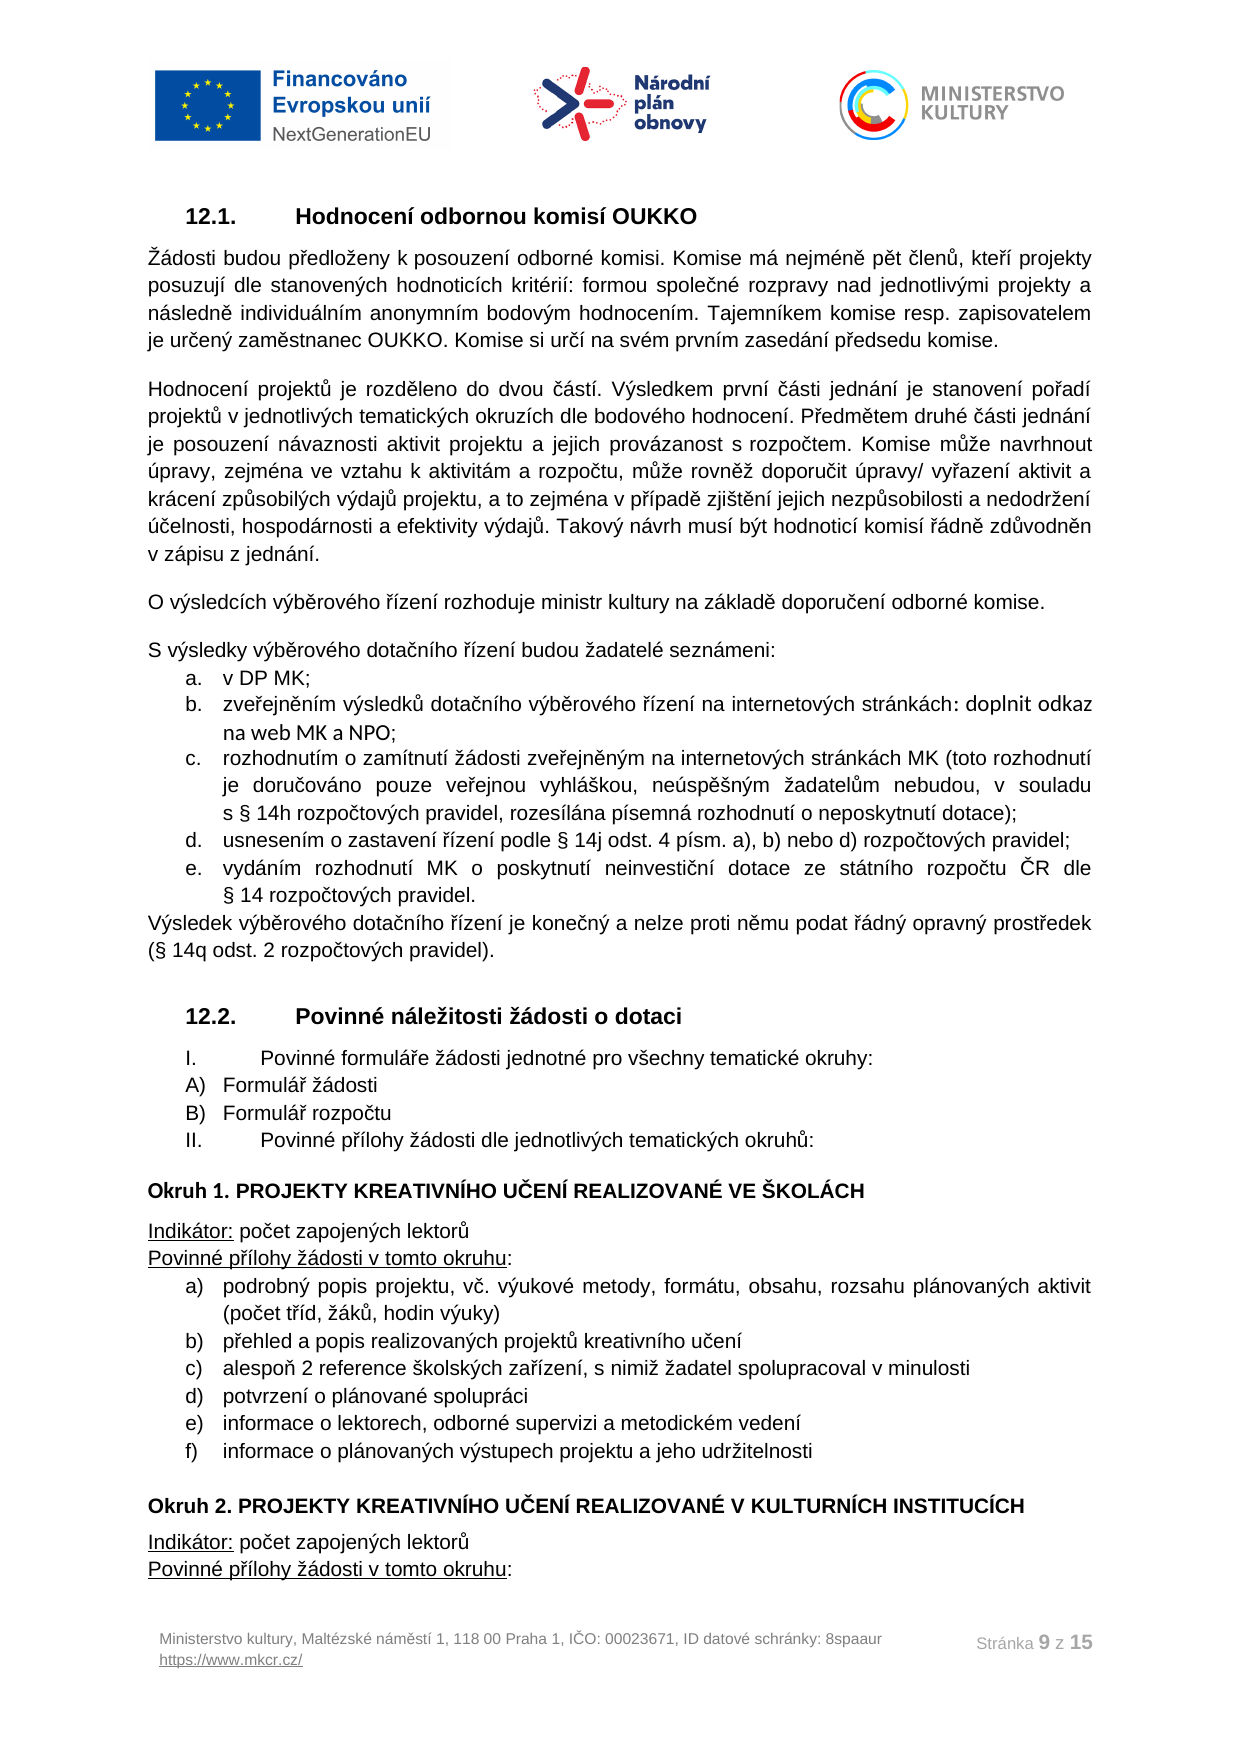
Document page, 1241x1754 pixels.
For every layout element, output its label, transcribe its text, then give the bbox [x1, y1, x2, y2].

text Indikátor: počet zapojených lektorů [148, 1219, 1093, 1243]
list Formulář rozpočtu [185, 1101, 1093, 1125]
list informace o plánovaných výstupech projektu a jeho udržitelnosti [185, 1439, 1093, 1463]
list vydáním rozhodnutí MK o poskytnutí neinvestiční dotace ze státního rozpočtu ČR dle § 14 rozpočtových pravidel. [185, 856, 1093, 907]
list informace o lektorech, odborné supervizi a metodickém vedení [185, 1411, 1093, 1435]
list přehled a popis realizovaných projektů kreativního učení [185, 1329, 1093, 1353]
text Hodnocení projektů je rozděleno do dvou částí. Výsledkem první části jednání je stanovení pořadí projektů v jednotlivých tematických okruzích dle bodového hodnocení. Předmětem druhé části jednání je posouzení návaznosti aktivit projektu a jejich provázanost s rozpočtem. Komise může navrhnout úpravy, zejména ve vztahu k aktivitám a rozpočtu, může rovněž doporučit úpravy/ vyřazení aktivit a krácení způsobilých výdajů projektu, a to zejména v případě zjištění jejich nezpůsobilosti a nedodržení účelnosti, hospodárnosti a efektivity výdajů. Takový návrh musí být hodnoticí komisí řádně zdůvodněn v zápisu z jednání. [148, 376, 1093, 565]
subtitle Hodnocení odbornou komisí OUKKO [185, 203, 1093, 229]
text O výsledcích výběrového řízení rozhoduje ministr kultury na základě doporučení odborné komise. [148, 590, 1093, 614]
list Formulář žádosti [185, 1073, 1093, 1097]
list podrobný popis projektu, vč. výukové metody, formátu, obsahu, rozsahu plánovaných aktivit (počet tříd, žáků, hodin výuky) [185, 1274, 1093, 1325]
text Výsledek výběrového dotačního řízení je konečný a nelze proti němu podat řádný opravný prostředek (§ 14q odst. 2 rozpočtových pravidel). [148, 911, 1093, 962]
text Okruh 1. PROJEKTY KREATIVNÍHO UČENÍ REALIZOVANÉ VE ŠKOLÁCH [148, 1177, 1093, 1205]
picture [147, 59, 451, 150]
text Žádosti budou předloženy k posouzení odborné komisi. Komise má nejméně pět členů, kteří projekty posuzují dle stanovených hodnoticích kritérií: formou společné rozpravy nad jednotlivými projekty a následně individuálním anonymním bodovým hodnocením. Tajemníkem komise resp. zapisovatelem je určený zaměstnanec OUKKO. Komise si určí na svém prvním zasedání předsedu komise. [148, 246, 1093, 352]
text Indikátor: počet zapojených lektorů [148, 1529, 1093, 1553]
text Okruh 2. PROJEKTY KREATIVNÍHO UČENÍ REALIZOVANÉ V KULTURNÍCH INSTITUCÍCH [148, 1494, 1093, 1518]
list potvrzení o plánované spolupráci [185, 1384, 1093, 1408]
list usnesením o zastavení řízení podle § 14j odst. 4 písm. a), b) nebo d) rozpočtových pravidel; [185, 828, 1093, 852]
list v DP MK; [185, 666, 1093, 689]
text Povinné přílohy žádosti v tomto okruhu: [148, 1246, 1093, 1270]
list Povinné formuláře žádosti jednotné pro všechny tematické okruhy: [185, 1046, 1093, 1070]
list rozhodnutím o zamítnutí žádosti zveřejněným na internetových stránkách MK (toto rozhodnutí je doručováno pouze veřejnou vyhláškou, neúspěšným žadatelům nebudou, v souladu s § 14h rozpočtových pravidel, rozesílána písemná rozhodnutí o neposkytnutí dotace); [185, 746, 1093, 824]
text S výsledky výběrového dotačního řízení budou žadatelé seznámeni: [148, 638, 1093, 662]
list alespoň 2 reference školských zařízení, s nimiž žadatel spolupracoval v minulosti [185, 1356, 1093, 1380]
list zveřejněním výsledků dotačního výběrového řízení na internetových stránkách: doplnit odkaz na web MK a NPO; [185, 689, 1093, 746]
picture [533, 67, 711, 141]
subtitle Povinné náležitosti žádosti o dotaci [185, 1003, 1093, 1029]
text Povinné přílohy žádosti v tomto okruhu: [148, 1557, 1093, 1581]
picture [839, 70, 1064, 140]
list Povinné přílohy žádosti dle jednotlivých tematických okruhů: [185, 1128, 1093, 1152]
